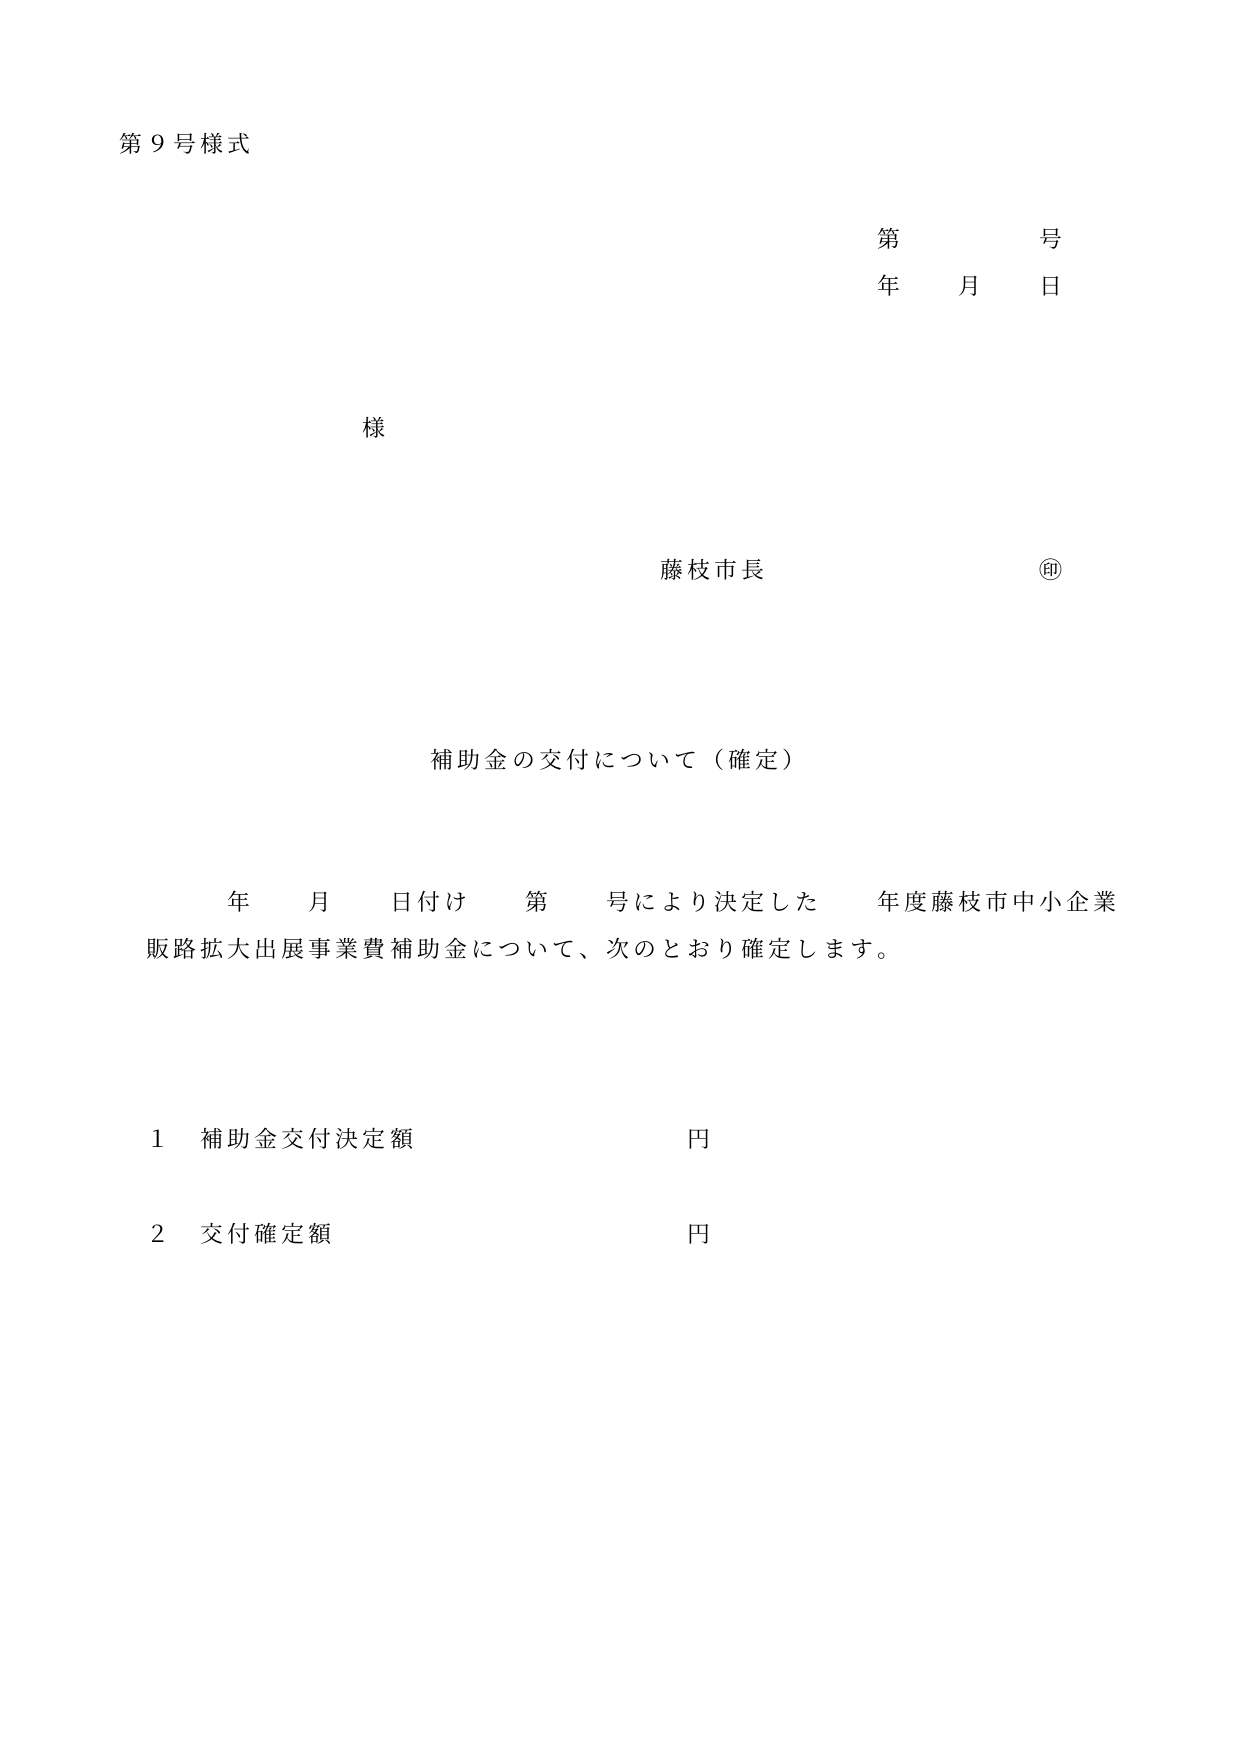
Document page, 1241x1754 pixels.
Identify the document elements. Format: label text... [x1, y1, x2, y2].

text 第９号様式 [119, 119, 1121, 166]
text 補助金の交付について（確定） [119, 735, 1121, 782]
text 販路拡大出展事業費補助金について、次のとおり確定します。 [119, 924, 1121, 972]
text １ 補助金交付決定額 円 [143, 1114, 1121, 1161]
text 第 号 [119, 213, 1097, 261]
text 年 月 日付け 第 号により決定した 年度藤枝市中小企業 [119, 877, 1121, 924]
text 様 [119, 403, 1121, 450]
text 藤枝市長 ㊞ [119, 545, 1097, 593]
text 年 月 日 [119, 261, 1097, 308]
text ２ 交付確定額 円 [143, 1209, 1121, 1256]
